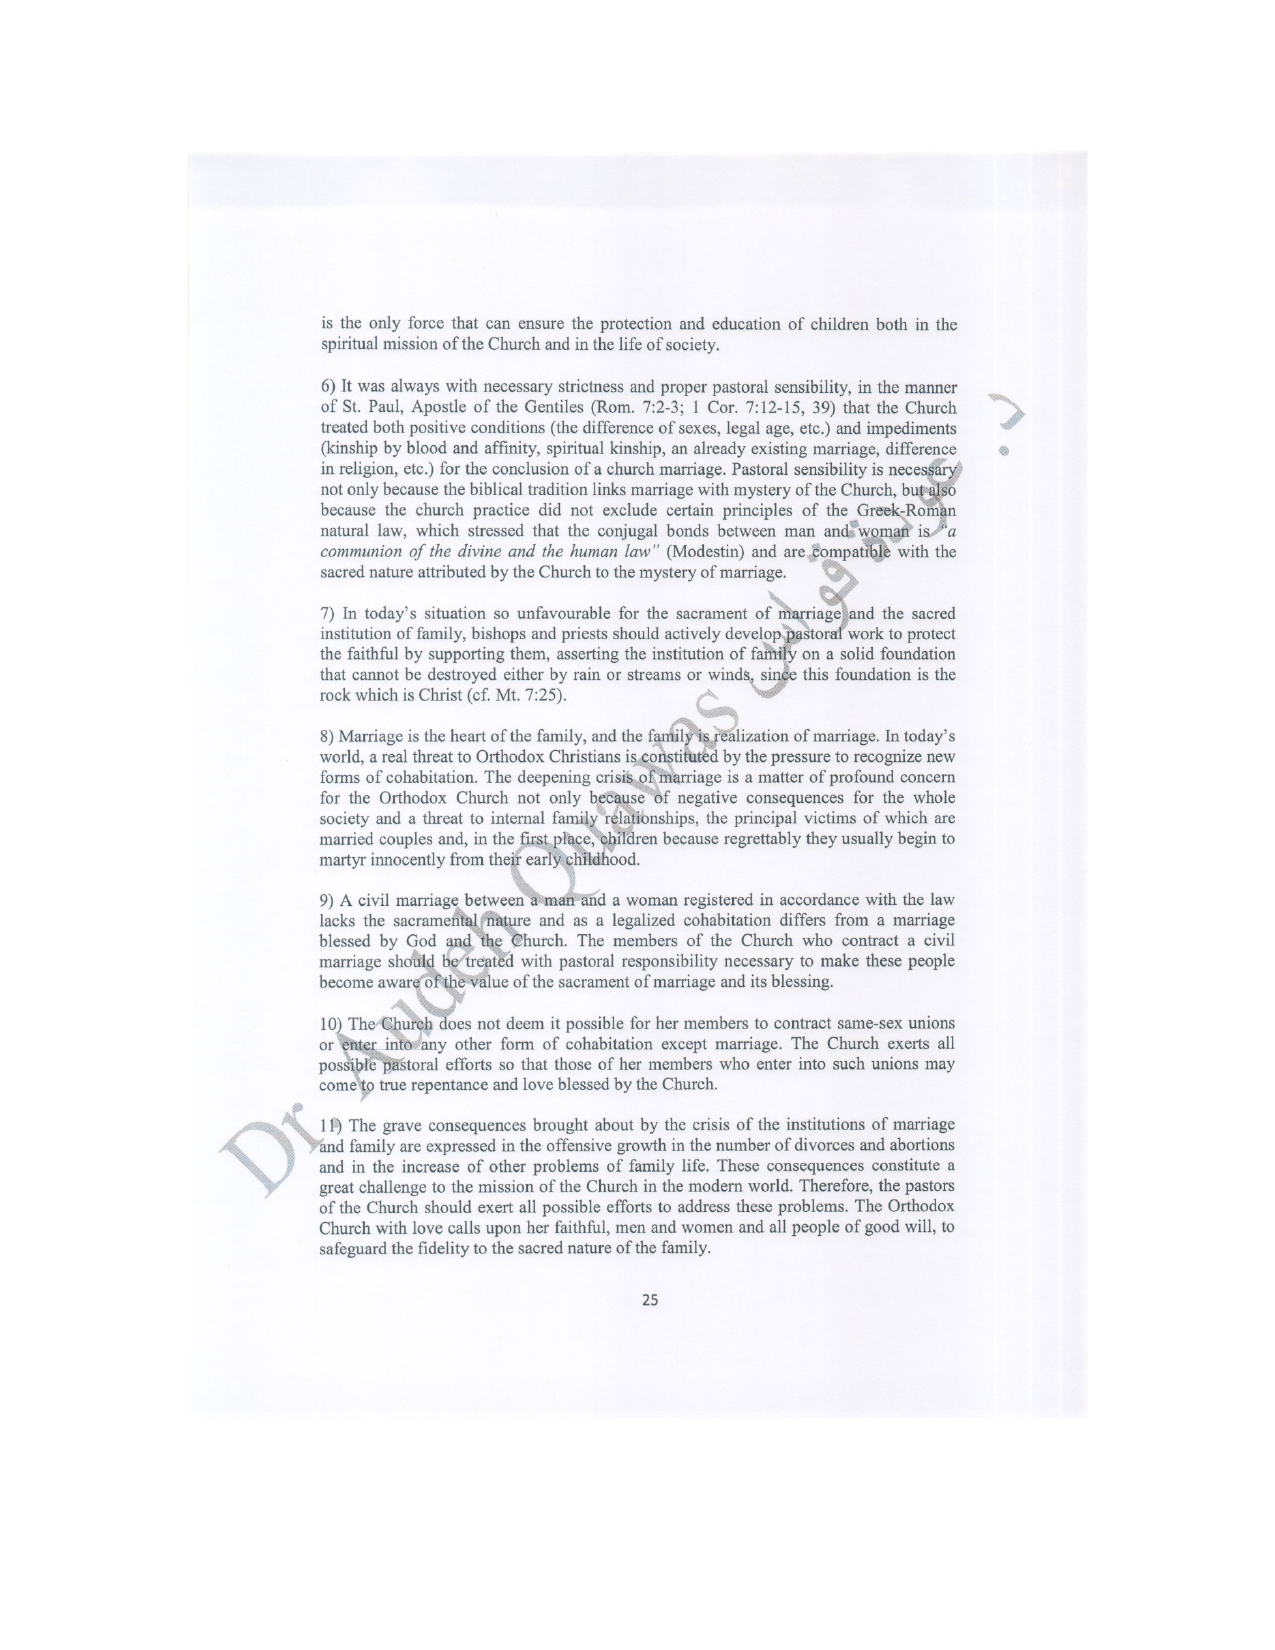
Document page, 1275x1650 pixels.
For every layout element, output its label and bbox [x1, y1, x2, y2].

picture [187, 150, 1088, 1423]
